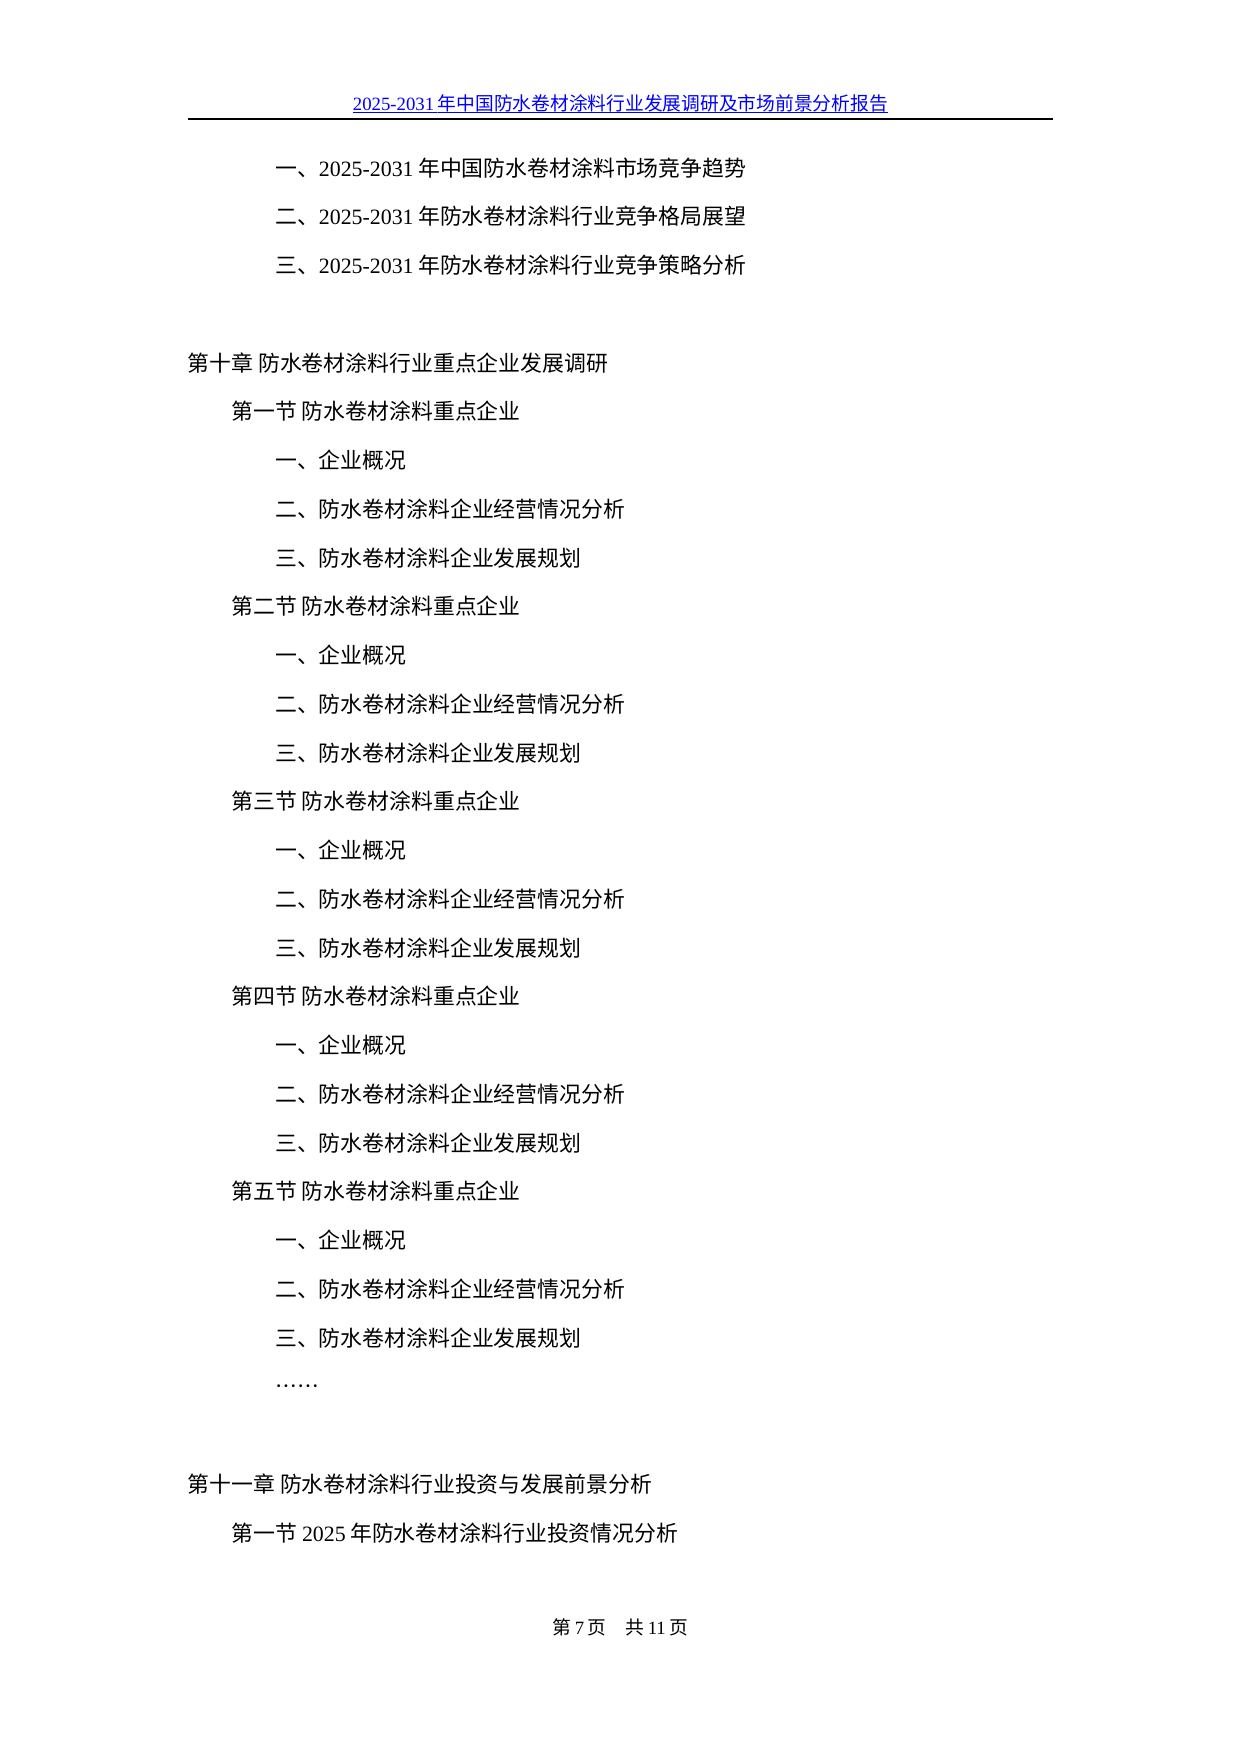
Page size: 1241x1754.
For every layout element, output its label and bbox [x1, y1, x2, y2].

text [187, 150, 1053, 1548]
